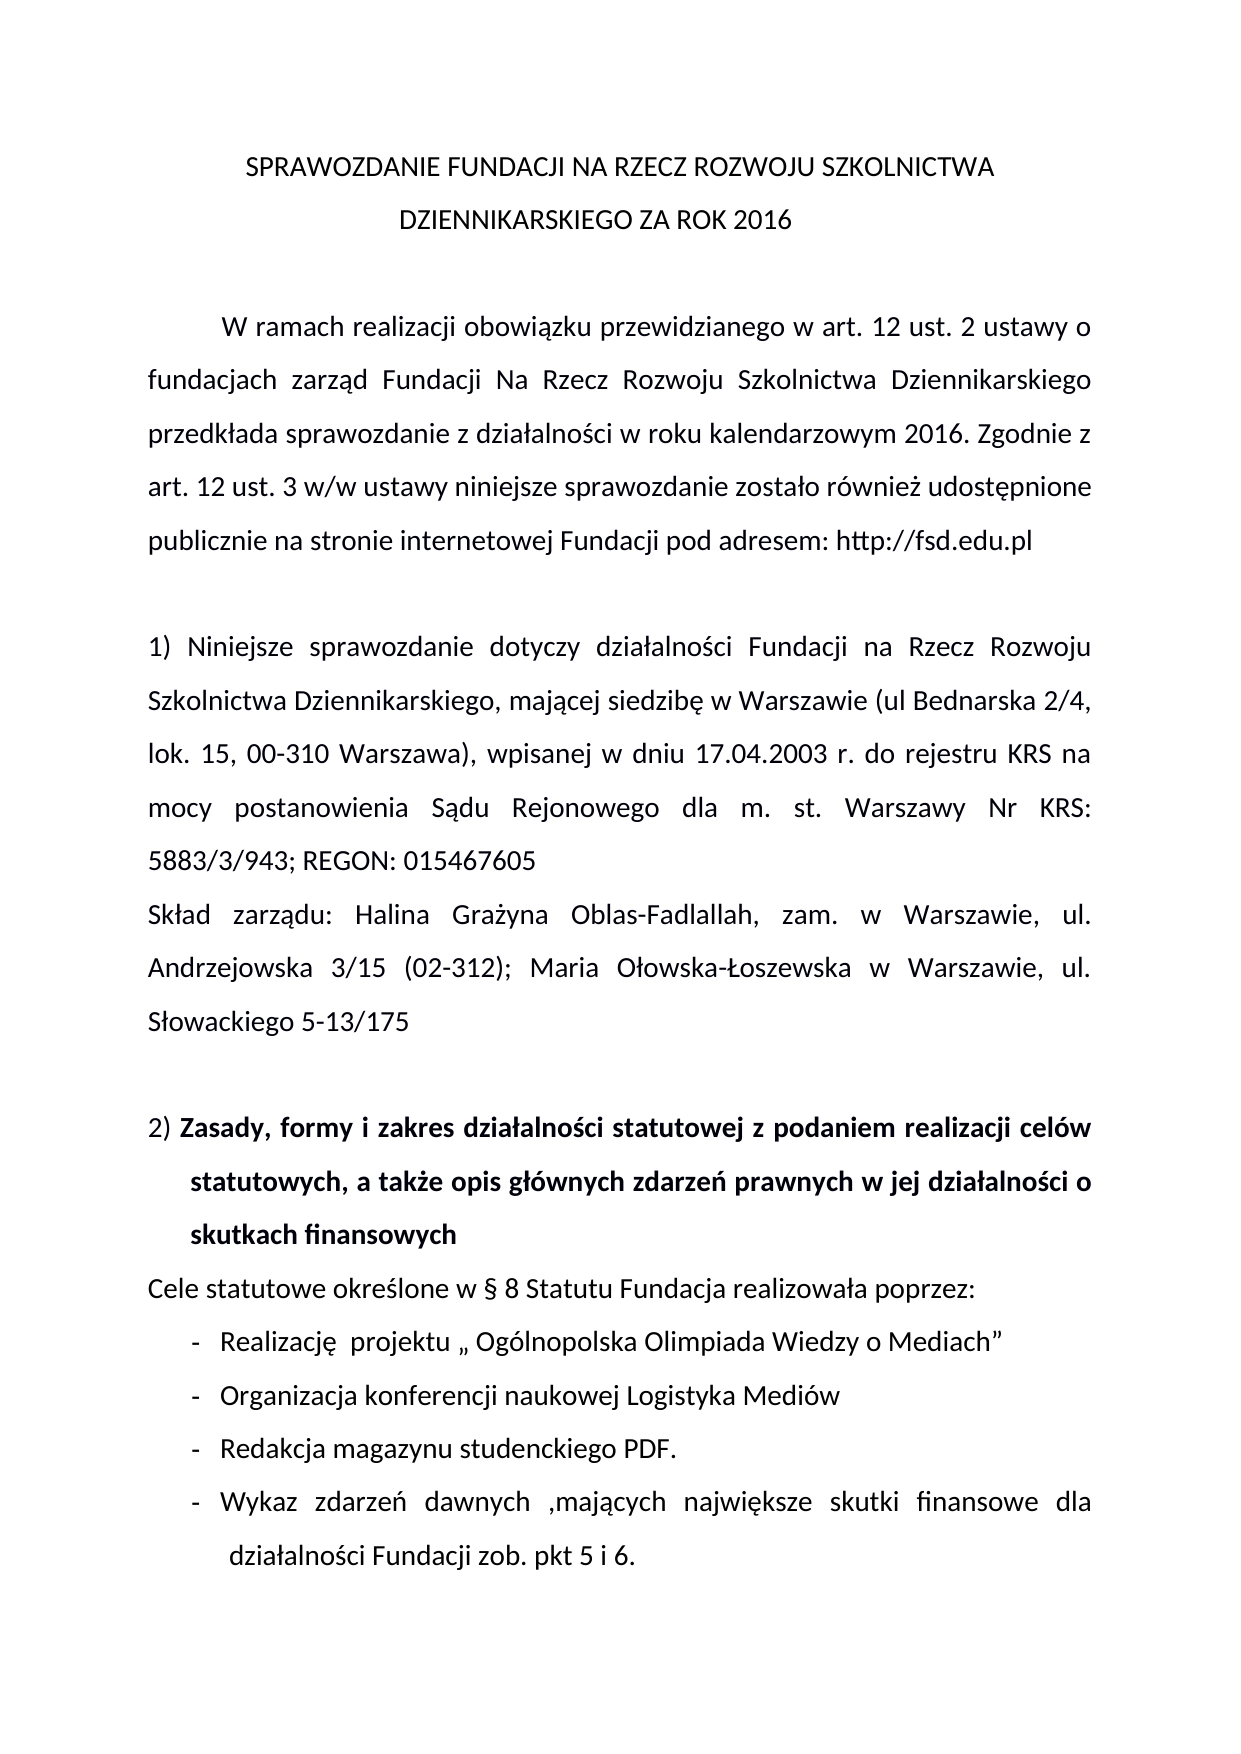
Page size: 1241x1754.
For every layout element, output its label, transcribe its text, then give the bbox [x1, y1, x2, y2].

text 2) Zasady, formy i zakres działalności statutowej z podaniem realizacji celów statutowych, a także opis głównych zdarzeń prawnych w jej działalności o skutkach finansowych [148, 1109, 1093, 1252]
text 1) Niniejsze sprawozdanie dotyczy działalności Fundacji na Rzecz Rozwoju Szkolnictwa Dziennikarskiego, mającej siedzibę w Warszawie (ul Bednarska 2/4, lok. 15, 00-310 Warszawa), wpisanej w dniu 17.04.2003 r. do rejestru KRS na mocy postanowienia Sądu Rejonowego dla m. st. Warszawy Nr KRS: 5883/3/943; REGON: 015467605 [148, 628, 1093, 878]
list Realizację projektu „ Ogólnopolska Olimpiada Wiedzy o Mediach” [191, 1323, 1093, 1359]
text W ramach realizacji obowiązku przewidzianego w art. 12 ust. 2 ustawy o fundacjach zarząd Fundacji Na Rzecz Rozwoju Szkolnictwa Dziennikarskiego przedkłada sprawozdanie z działalności w roku kalendarzowym 2016. Zgodnie z art. 12 ust. 3 w/w ustawy niniejsze sprawozdanie zostało również udostępnione publicznie na stronie internetowej Fundacji pod adresem: http://fsd.edu.pl [148, 308, 1093, 557]
list Redakcja magazynu studenckiego PDF. [191, 1430, 1093, 1466]
text Cele statutowe określone w § 8 Statutu Fundacja realizowała poprzez: [148, 1270, 1093, 1305]
list Organizacja konferencji naukowej Logistyka Mediów [191, 1377, 1093, 1412]
list Wykaz zdarzeń dawnych ,mających największe skutki finansowe dla działalności Fundacji zob. pkt 5 i 6. [191, 1483, 1093, 1573]
text Skład zarządu: Halina Grażyna Oblas-Fadlallah, zam. w Warszawie, ul. Andrzejowska 3/15 (02-312); Maria Ołowska-Łoszewska w Warszawie, ul. Słowackiego 5-13/175 [148, 896, 1093, 1038]
text SPRAWOZDANIE FUNDACJI NA RZECZ ROZWOJU SZKOLNICTWA DZIENNIKARSKIEGO ZA ROK 2016 [148, 148, 1093, 237]
